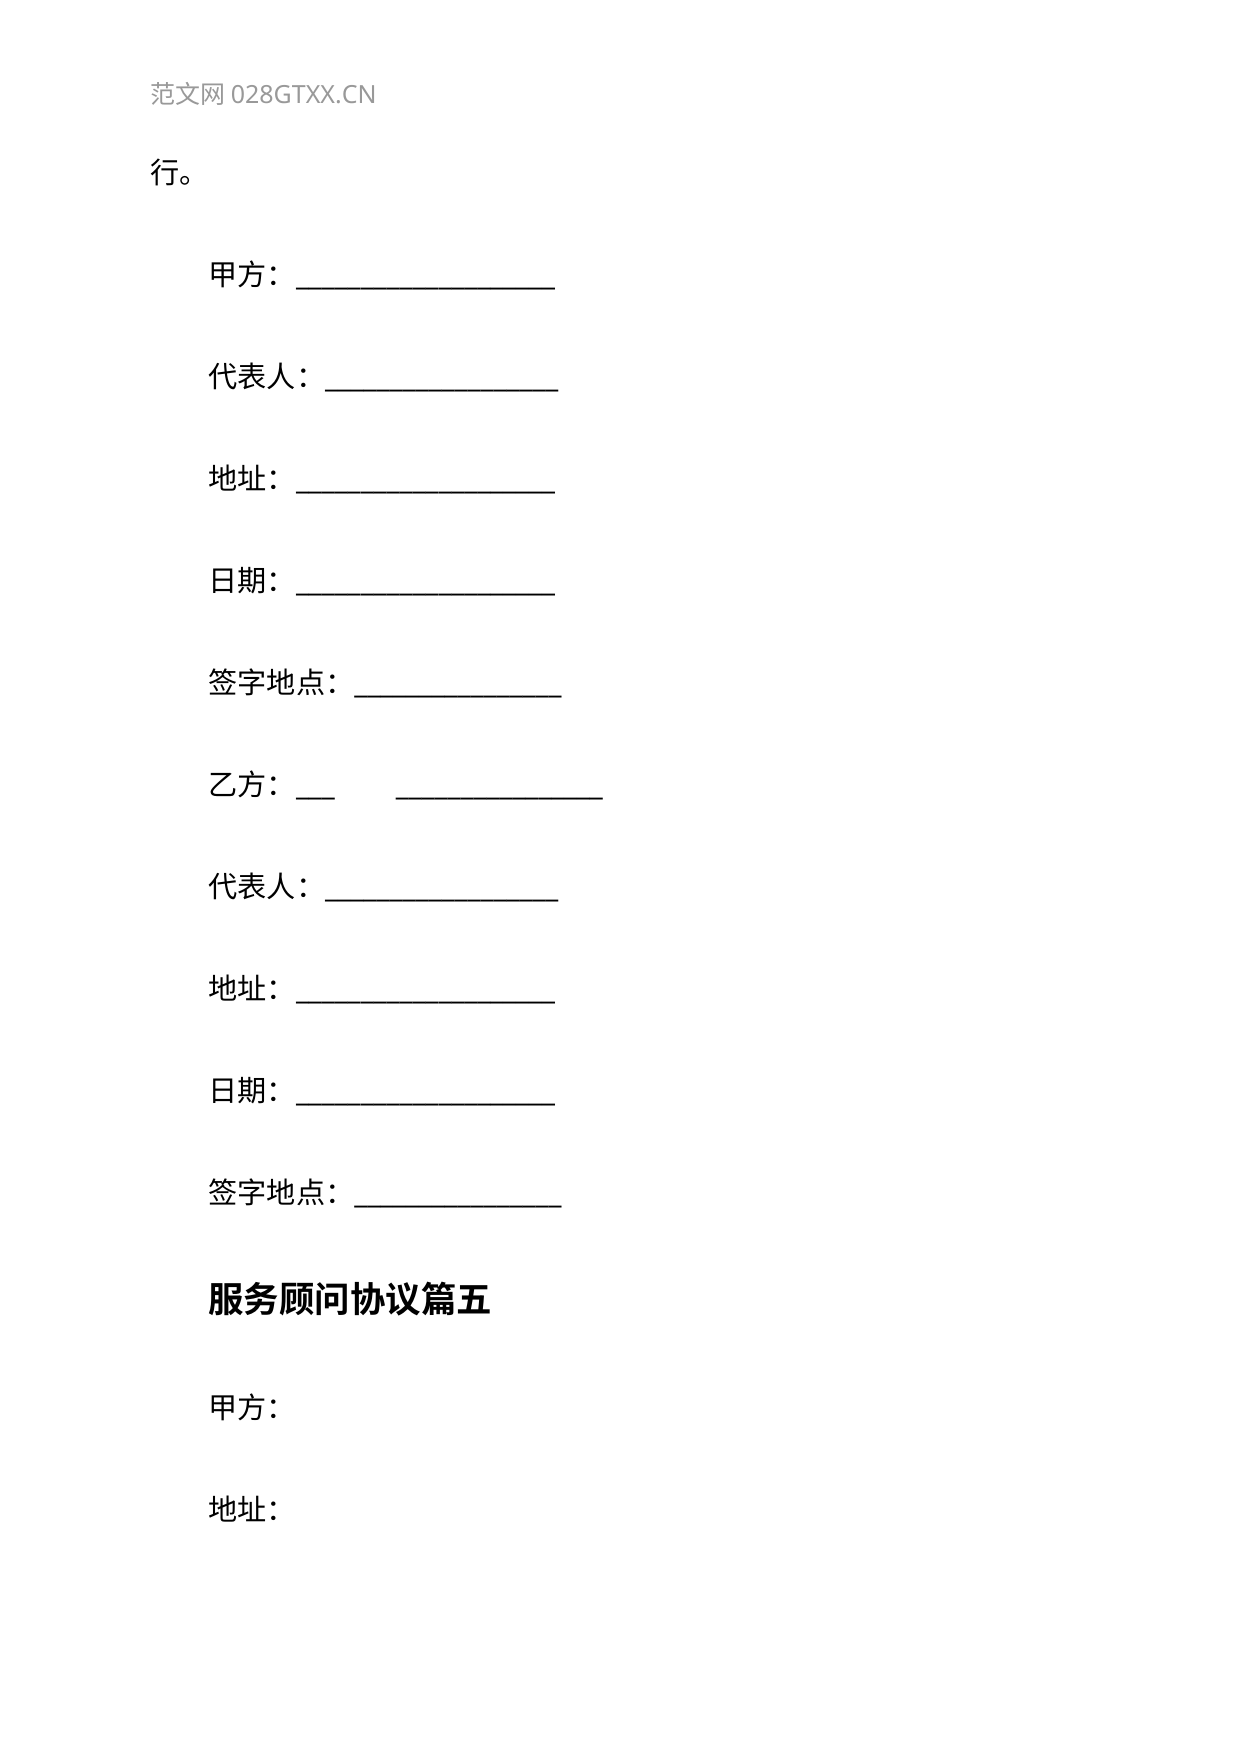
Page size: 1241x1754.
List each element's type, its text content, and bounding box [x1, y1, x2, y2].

text 乙方：___ ________________ [150, 762, 1090, 804]
text 服务顾问协议篇五 [150, 1272, 1090, 1323]
text 地址： [150, 1487, 1090, 1529]
text 签字地点：________________ [150, 1169, 1090, 1212]
text 甲方：____________________ [150, 252, 1090, 294]
text 代表人：__________________ [150, 864, 1090, 906]
text 地址：____________________ [150, 966, 1090, 1008]
text 日期：____________________ [150, 558, 1090, 600]
text 签字地点：________________ [150, 660, 1090, 702]
text 代表人：__________________ [150, 354, 1090, 396]
text 日期：____________________ [150, 1068, 1090, 1110]
text 地址：____________________ [150, 456, 1090, 498]
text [150, 150, 1090, 192]
text 甲方： [150, 1385, 1090, 1427]
